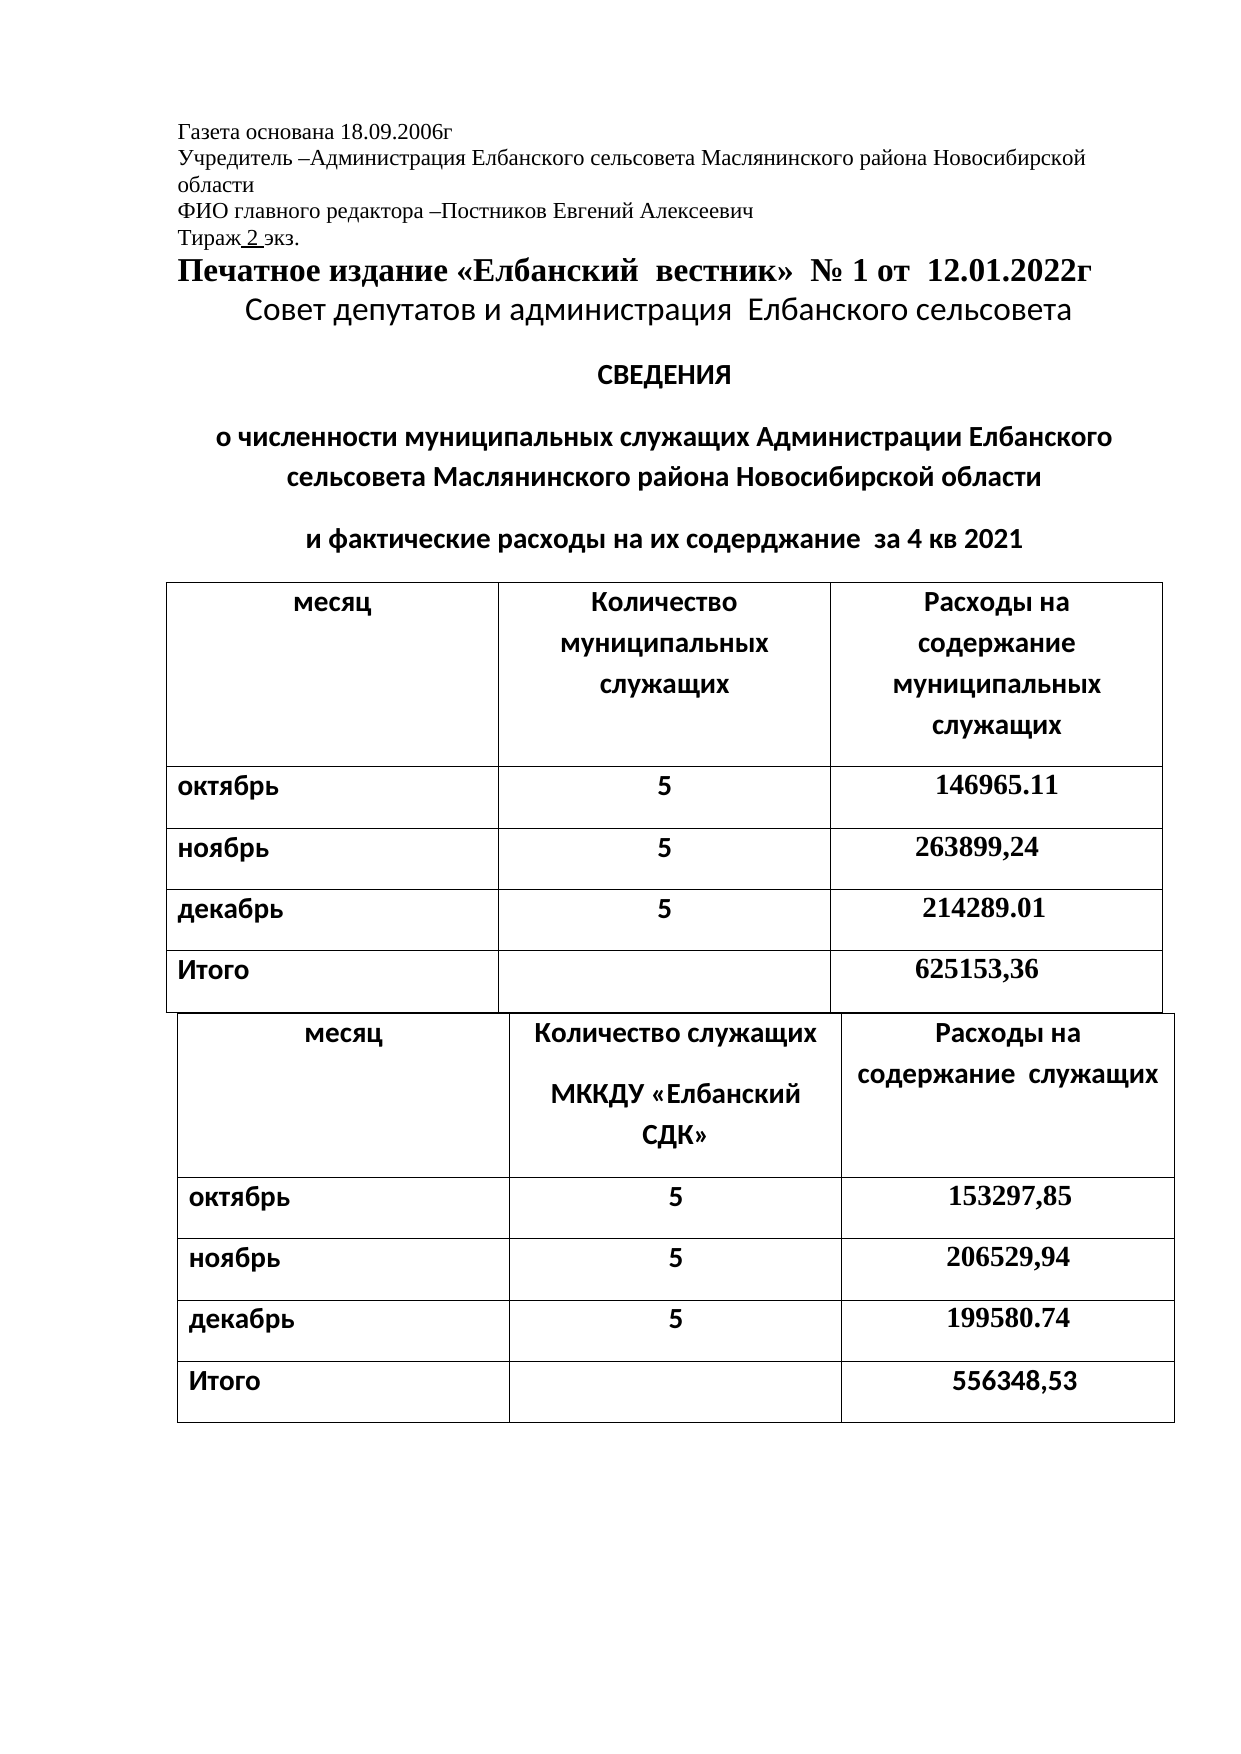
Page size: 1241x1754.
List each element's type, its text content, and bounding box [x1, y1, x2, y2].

text Совет депутатов и администрация Елбанского сельсовета [177, 288, 1152, 329]
table_cell Итого [178, 1362, 509, 1422]
table_cell 5 [499, 890, 830, 950]
table_cell 556348,53 [842, 1362, 1174, 1422]
table_cell Итого [167, 951, 498, 1012]
table_cell октябрь [167, 767, 498, 828]
table_header Расходы на содержание муниципальных служащих [831, 583, 1162, 766]
table_cell 206529,94 [842, 1239, 1174, 1299]
text о численности муниципальных служащих Администрации Елбанского сельсовета Маслянинского района Новосибирской области [177, 418, 1152, 494]
table_cell 5 [499, 829, 830, 889]
text и фактические расходы на их содерджание за 4 кв 2021 [177, 520, 1152, 556]
text СВЕДЕНИЯ [177, 356, 1152, 391]
table_cell декабрь [178, 1301, 509, 1361]
table_cell ноябрь [167, 829, 498, 889]
table_cell 153297,85 [842, 1178, 1174, 1238]
table_cell [499, 951, 830, 1012]
table_cell 5 [499, 767, 830, 828]
table_cell ноябрь [178, 1239, 509, 1299]
table_header Количество служащих МККДУ «Елбанский СДК» [510, 1014, 841, 1177]
table_header Количество муниципальных служащих [499, 583, 830, 766]
table_cell октябрь [178, 1178, 509, 1238]
text Печатное издание «Елбанский вестник» № 1 от 12.01.2022г [177, 250, 1152, 288]
table_header Расходы на содержание служащих [842, 1014, 1174, 1177]
table_cell 5 [510, 1301, 841, 1361]
table_cell 214289.01 [831, 890, 1162, 950]
table_cell 146965.11 [831, 767, 1162, 828]
table_cell [510, 1362, 841, 1422]
text Газета основана 18.09.2006г [177, 118, 1152, 144]
text Учредитель –Администрация Елбанского сельсовета Маслянинского района Новосибирской области [177, 144, 1152, 197]
text ФИО главного редактора –Постников Евгений Алексеевич [177, 197, 1152, 223]
table_header месяц [178, 1014, 509, 1177]
text Тираж 2 экз. [177, 223, 1152, 250]
table_cell декабрь [167, 890, 498, 950]
table_cell 263899,24 [831, 829, 1162, 889]
table_header месяц [167, 583, 498, 766]
table_cell 199580.74 [842, 1301, 1174, 1361]
table_cell 5 [510, 1239, 841, 1299]
table_cell 625153,36 [831, 951, 1162, 1012]
table_cell 5 [510, 1178, 841, 1238]
